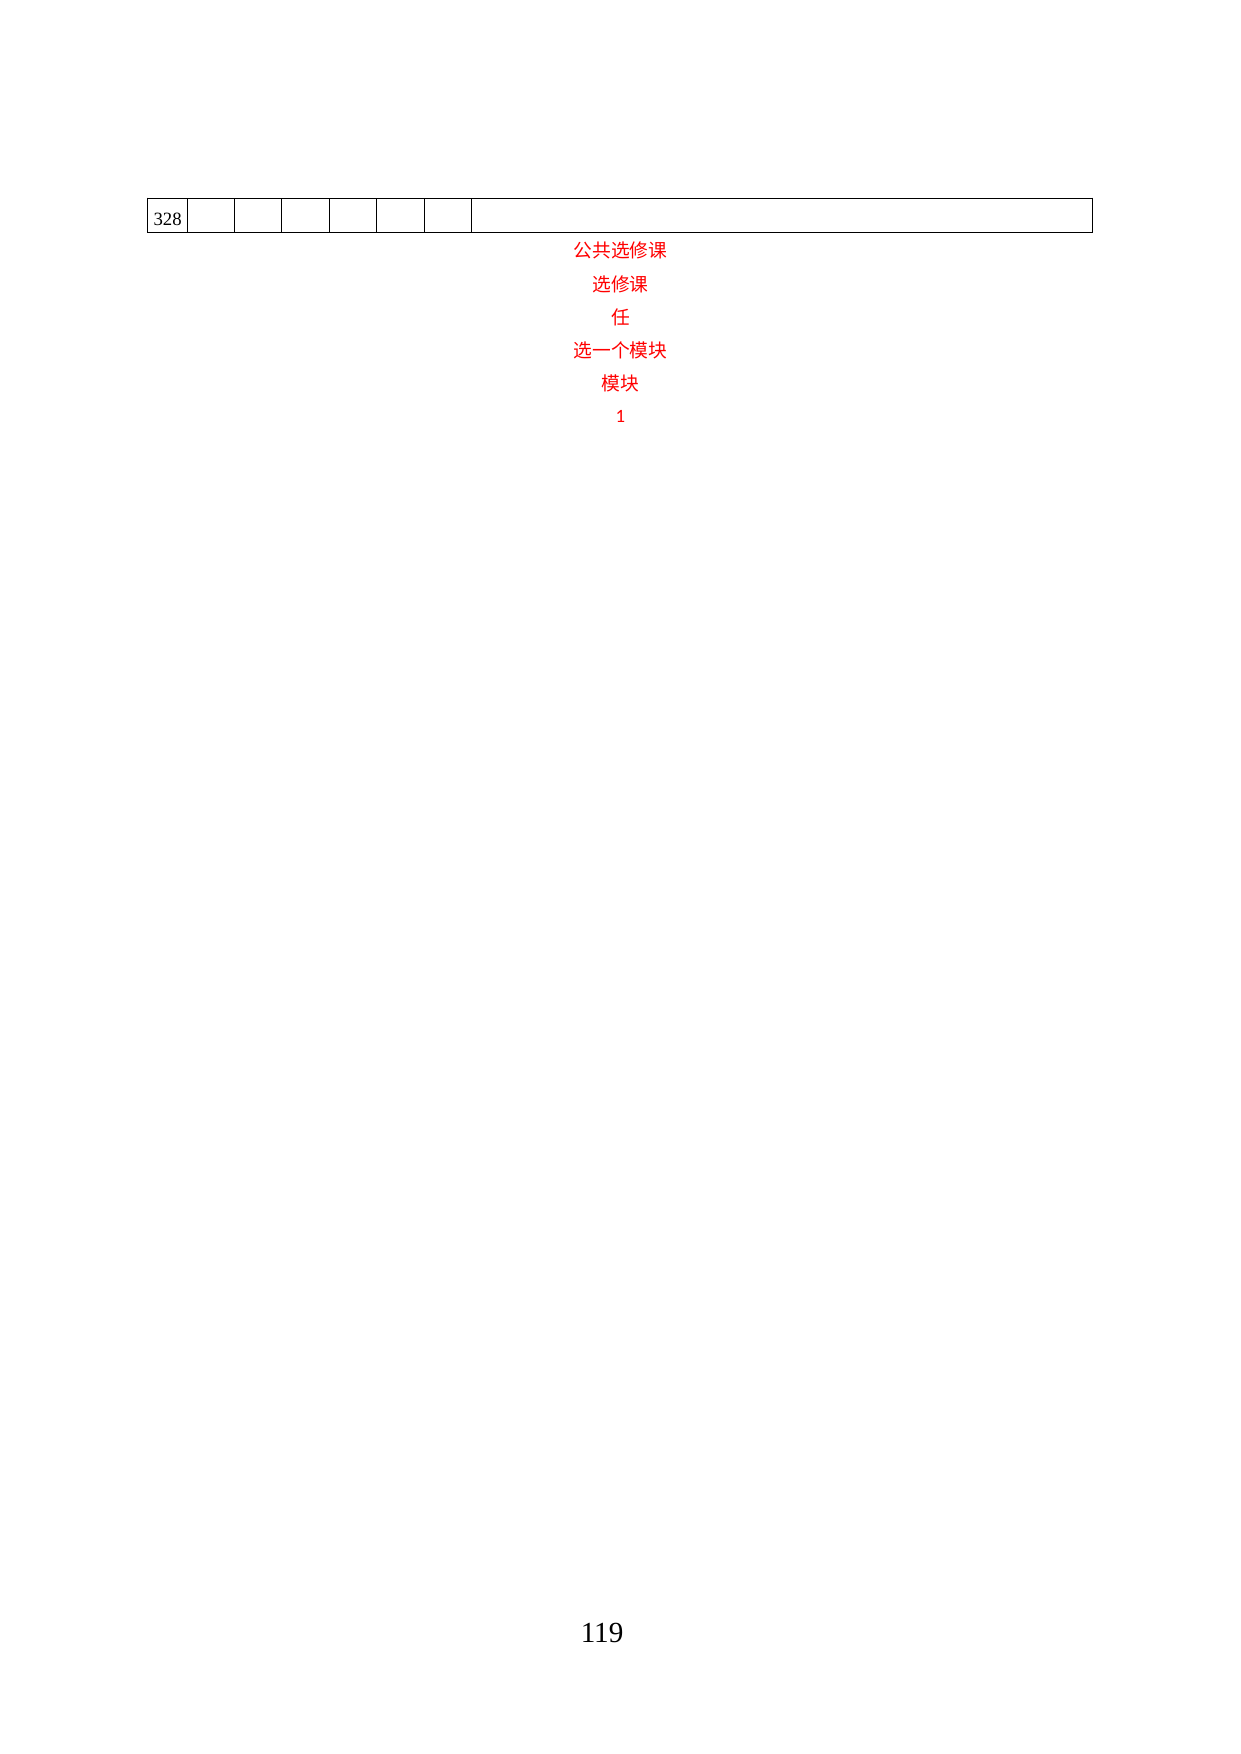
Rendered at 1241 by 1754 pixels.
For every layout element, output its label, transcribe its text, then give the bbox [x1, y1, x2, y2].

table_cell 328 [148, 199, 187, 232]
table_cell [425, 199, 471, 232]
table_cell [330, 199, 376, 232]
table_cell [282, 199, 329, 232]
table_cell [377, 199, 424, 232]
table_cell [188, 199, 234, 232]
table_cell [472, 199, 1092, 232]
table_cell [235, 199, 281, 232]
